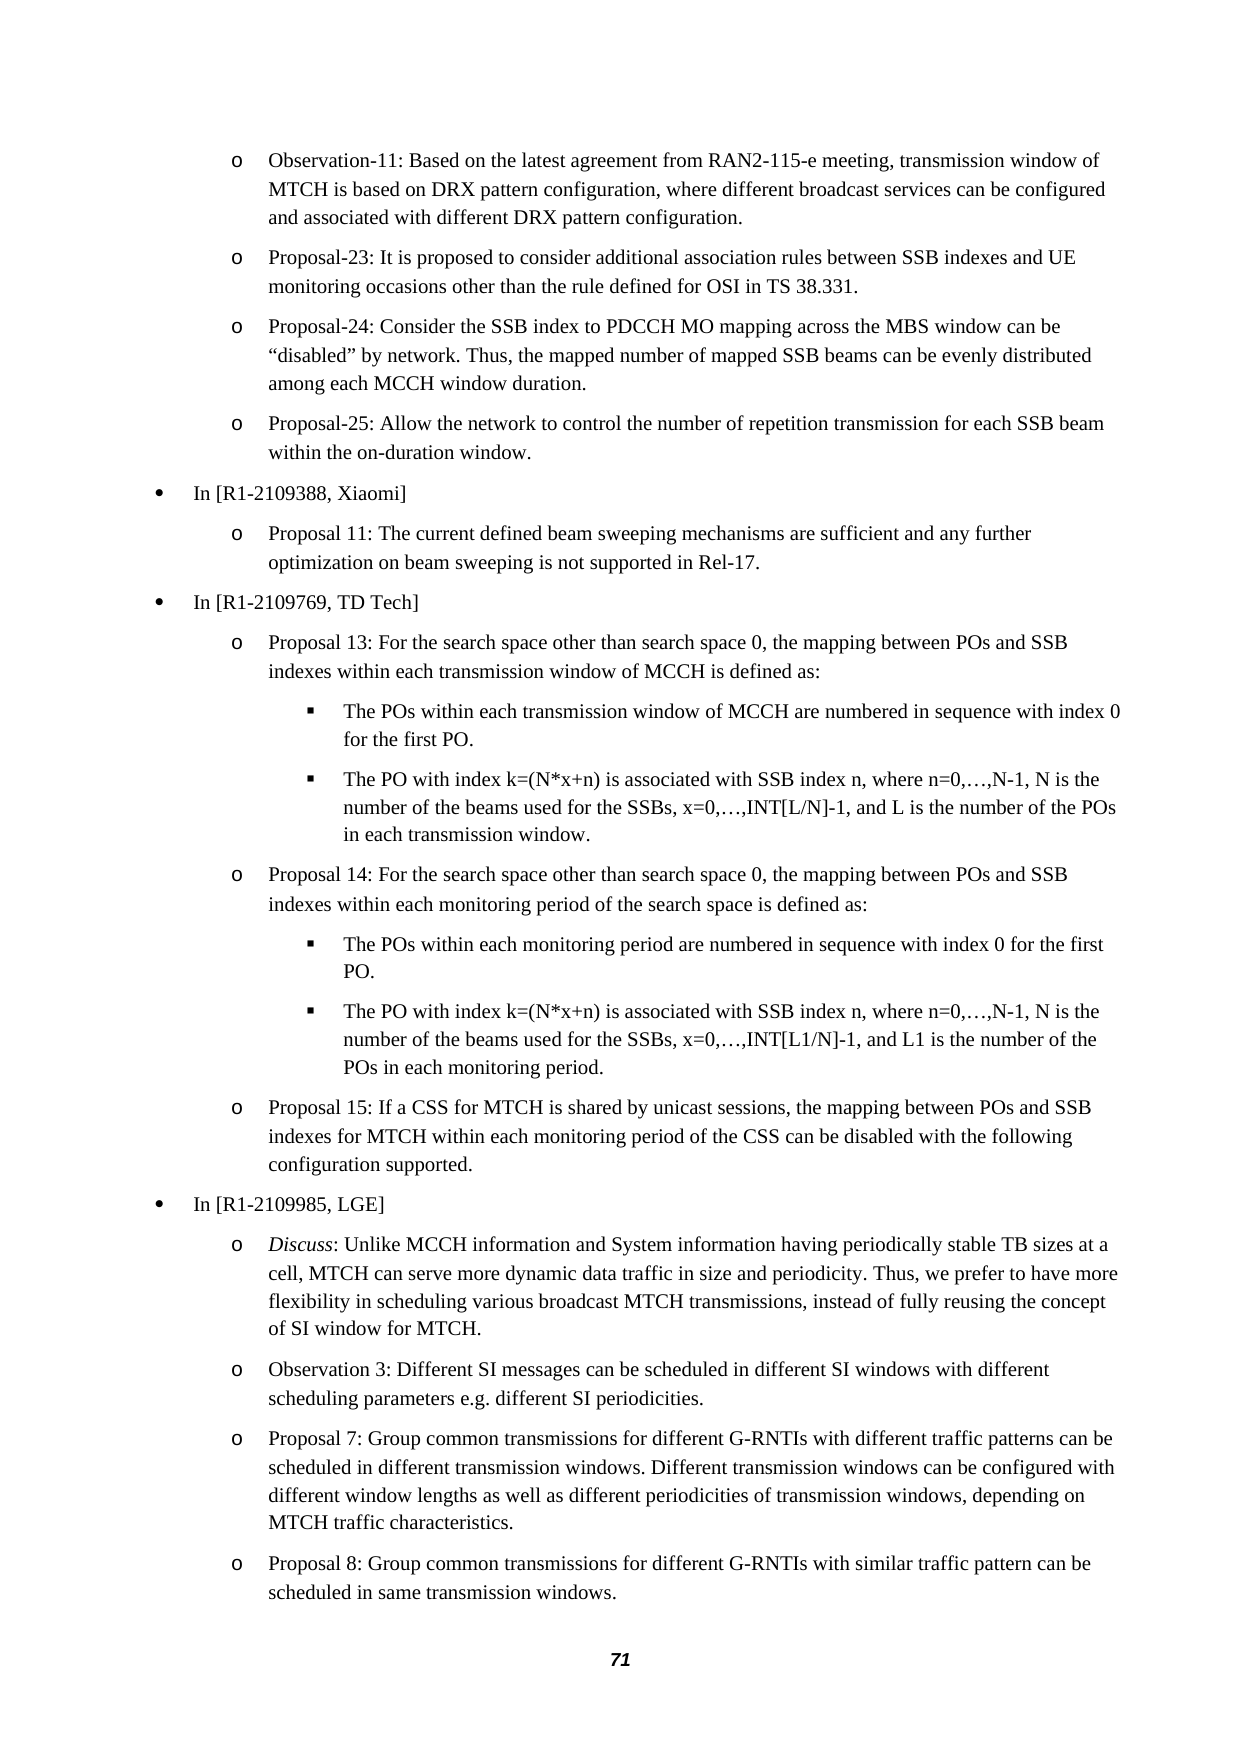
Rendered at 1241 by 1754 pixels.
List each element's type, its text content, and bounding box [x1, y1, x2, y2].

list Proposal-25: Allow the network to control the number of repetition transmission for each SSB beam within the on-duration window. [231, 411, 1122, 464]
list The POs within each monitoring period are numbered in sequence with index 0 for the first PO. [306, 932, 1122, 983]
list Observation 3: Different SI messages can be scheduled in different SI windows with different scheduling parameters e.g. different SI periodicities. [231, 1356, 1122, 1410]
list In [R1-2109985, LGE] [156, 1192, 1122, 1216]
list Proposal 15: If a CSS for MTCH is shared by unicast sessions, the mapping between POs and SSB indexes for MTCH within each monitoring period of the CSS can be disabled with the following configuration supported. [231, 1095, 1122, 1176]
list Proposal-24: Consider the SSB index to PDCCH MO mapping across the MBS window can be “disabled” by network. Thus, the mapped number of mapped SSB beams can be evenly distributed among each MCCH window duration. [231, 314, 1122, 395]
list In [R1-2109769, TD Tech] [156, 590, 1122, 614]
list Discuss: Unlike MCCH information and System information having periodically stable TB sizes at a cell, MTCH can serve more dynamic data traffic in size and periodicity. Thus, we prefer to have more flexibility in scheduling various broadcast MTCH transmissions, instead of fully reusing the concept of SI window for MTCH. [231, 1232, 1122, 1340]
list Proposal 7: Group common transmissions for different G-RNTIs with different traffic patterns can be scheduled in different transmission windows. Different transmission windows can be configured with different window lengths as well as different periodicities of transmission windows, depending on MTCH traffic characteristics. [231, 1426, 1122, 1534]
list Proposal 8: Group common transmissions for different G-RNTIs with similar traffic pattern can be scheduled in same transmission windows. [231, 1550, 1122, 1604]
list Proposal 13: For the search space other than search space 0, the mapping between POs and SSB indexes within each transmission window of MCCH is defined as: [231, 630, 1122, 683]
list Proposal 11: The current defined beam sweeping mechanisms are sufficient and any further optimization on beam sweeping is not supported in Rel-17. [231, 521, 1122, 574]
list Proposal 14: For the search space other than search space 0, the mapping between POs and SSB indexes within each monitoring period of the search space is defined as: [231, 862, 1122, 916]
list Proposal-23: It is proposed to consider additional association rules between SSB indexes and UE monitoring occasions other than the rule defined for OSI in TS 38.331. [231, 245, 1122, 298]
list Observation-11: Based on the latest agreement from RAN2-115-e meeting, transmission window of MTCH is based on DRX pattern configuration, where different broadcast services can be configured and associated with different DRX pattern configuration. [231, 148, 1122, 229]
list The PO with index k=(N*x+n) is associated with SSB index n, where n=0,…,N-1, N is the number of the beams used for the SSBs, x=0,…,INT[L1/N]-1, and L1 is the number of the POs in each monitoring period. [306, 999, 1122, 1079]
list In [R1-2109388, Xiaomi] [156, 480, 1122, 504]
list The POs within each transmission window of MCCH are numbered in sequence with index 0 for the first PO. [306, 699, 1122, 751]
list The PO with index k=(N*x+n) is associated with SSB index n, where n=0,…,N-1, N is the number of the beams used for the SSBs, x=0,…,INT[L/N]-1, and L is the number of the POs in each transmission window. [306, 767, 1122, 846]
